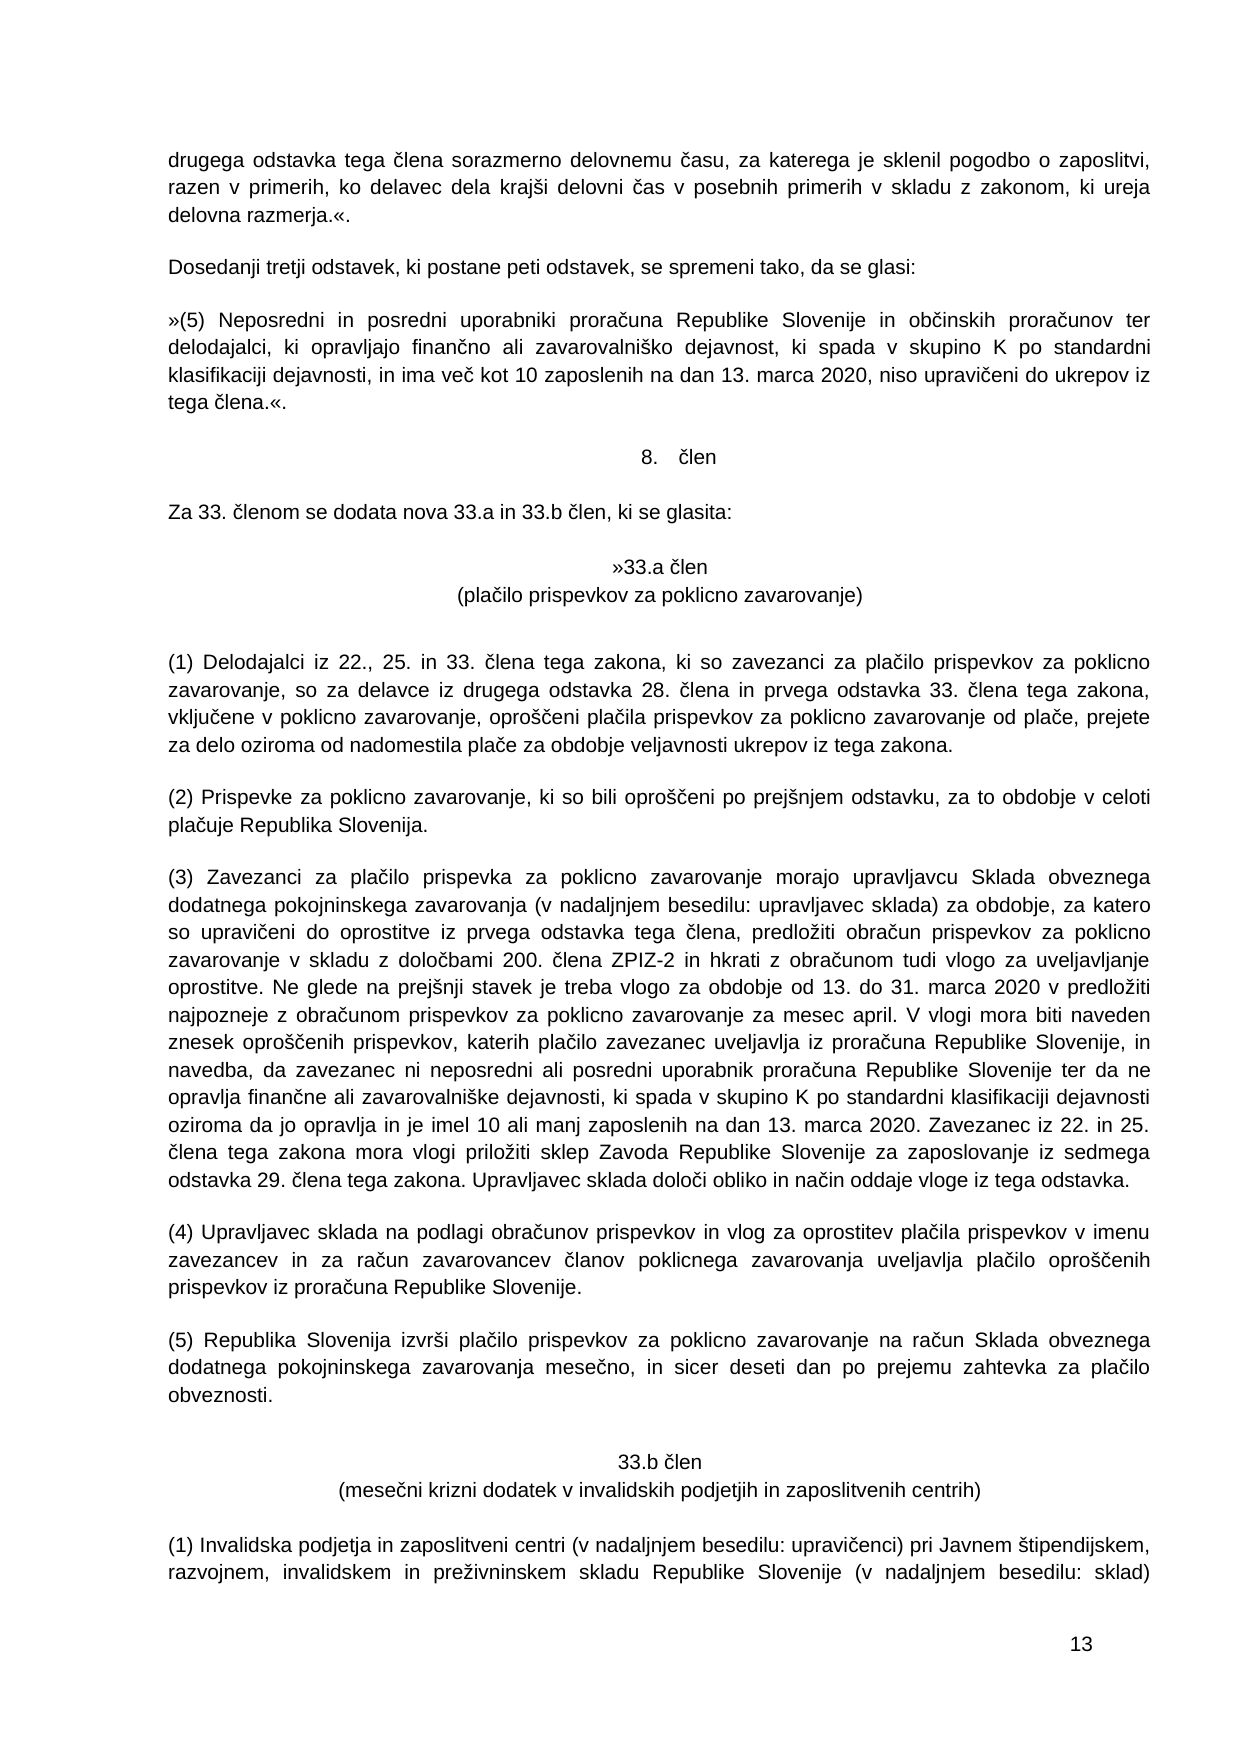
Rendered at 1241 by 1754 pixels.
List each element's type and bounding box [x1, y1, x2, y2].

table_header [123, 148, 1155, 1584]
